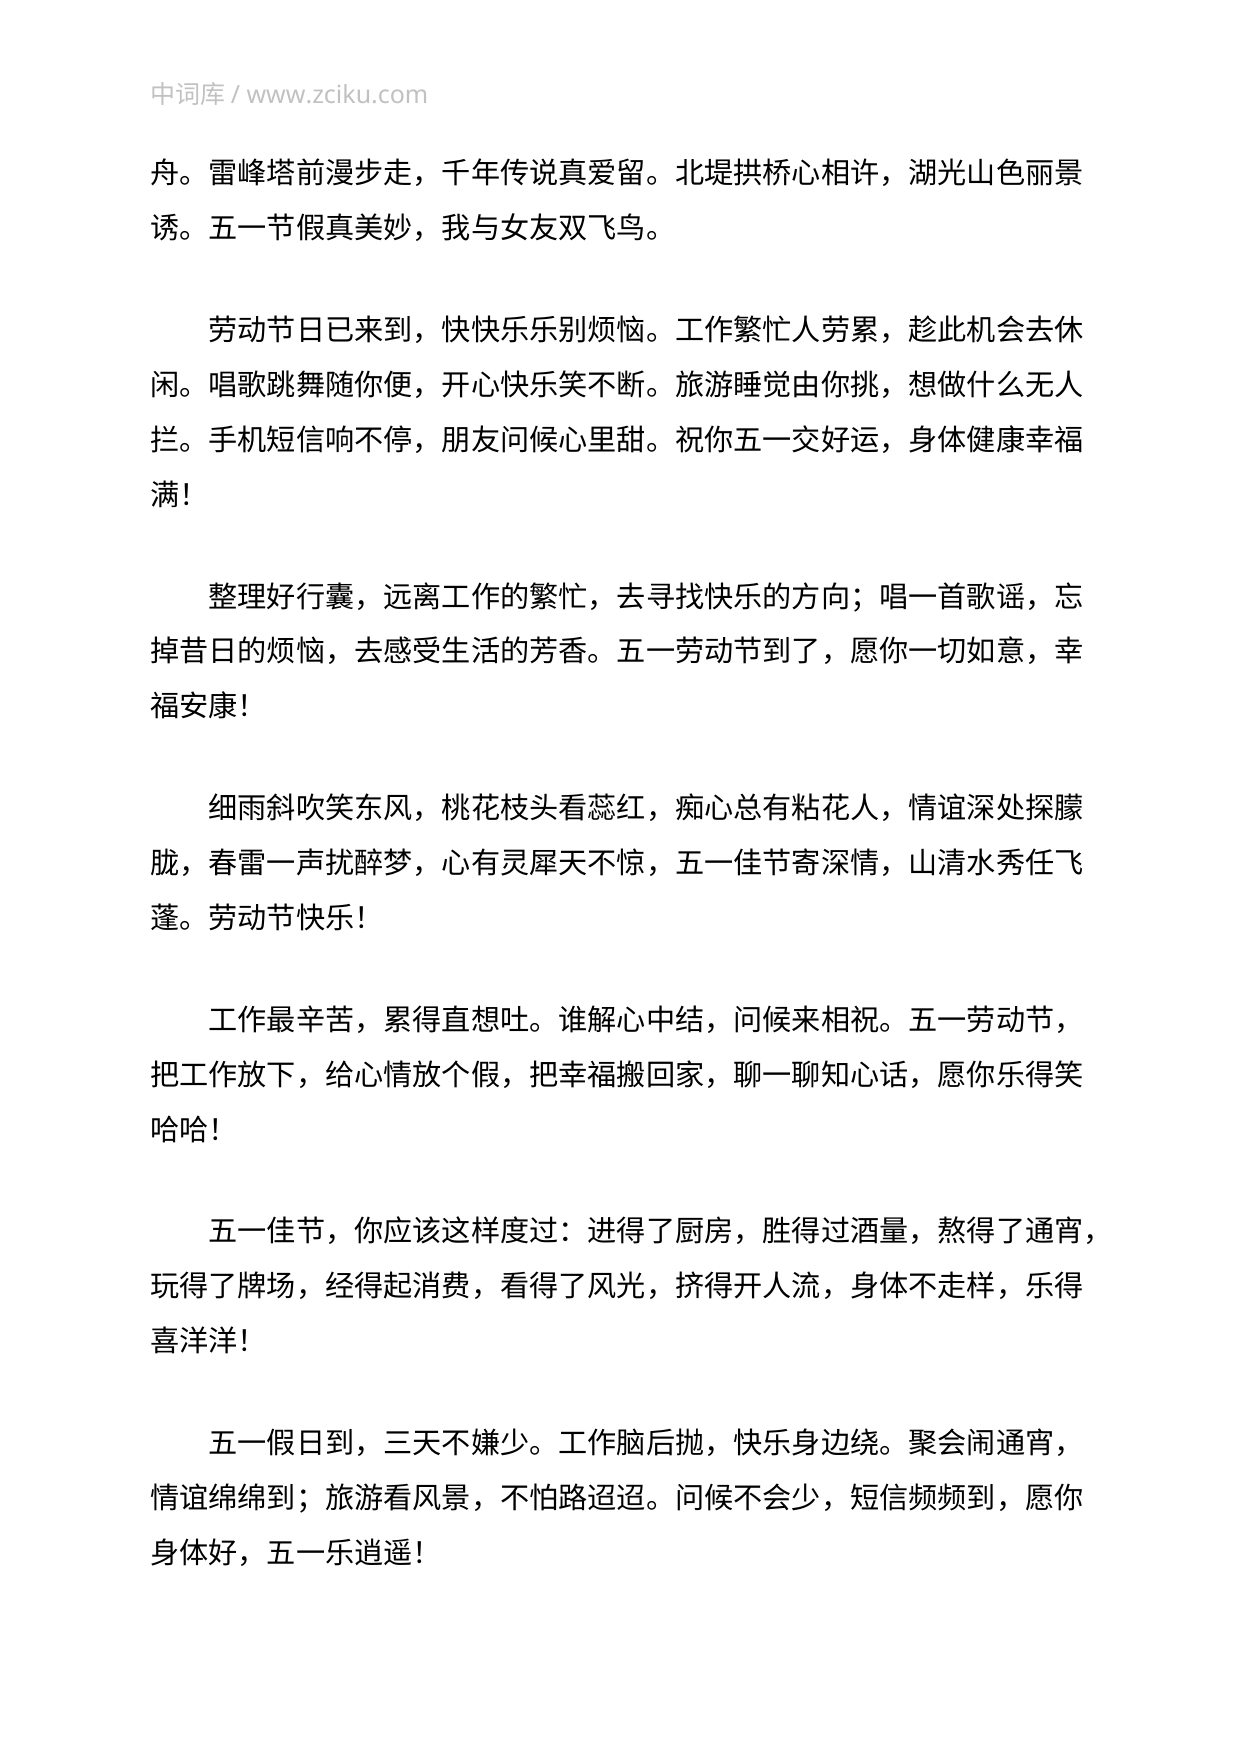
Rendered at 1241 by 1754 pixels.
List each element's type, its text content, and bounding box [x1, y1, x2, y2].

text 工作最辛苦，累得直想吐。谁解心中结，问候来相祝。五一劳动节，把工作放下，给心情放个假，把幸福搬回家，聊一聊知心话，愿你乐得笑哈哈！ [150, 996, 1090, 1148]
text 劳动节日已来到，快快乐乐别烦恼。工作繁忙人劳累，趁此机会去休闲。唱歌跳舞随你便，开心快乐笑不断。旅游睡觉由你挑，想做什么无人拦。手机短信响不停，朋友问候心里甜。祝你五一交好运，身体健康幸福满！ [150, 307, 1090, 514]
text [150, 150, 1090, 247]
text 细雨斜吹笑东风，桃花枝头看蕊红，痴心总有粘花人，情谊深处探朦胧，春雷一声扰醉梦，心有灵犀天不惊，五一佳节寄深情，山清水秀任飞蓬。劳动节快乐！ [150, 785, 1090, 937]
text 五一假日到，三天不嫌少。工作脑后抛，快乐身边绕。聚会闹通宵，情谊绵绵到；旅游看风景，不怕路迢迢。问候不会少，短信频频到，愿你身体好，五一乐逍遥！ [150, 1419, 1090, 1571]
text 整理好行囊，远离工作的繁忙，去寻找快乐的方向；唱一首歌谣，忘掉昔日的烦恼，去感受生活的芳香。五一劳动节到了，愿你一切如意，幸福安康！ [150, 573, 1090, 725]
text 五一佳节，你应该这样度过：进得了厨房，胜得过酒量，熬得了通宵，玩得了牌场，经得起消费，看得了风光，挤得开人流，身体不走样，乐得喜洋洋！ [150, 1208, 1090, 1360]
